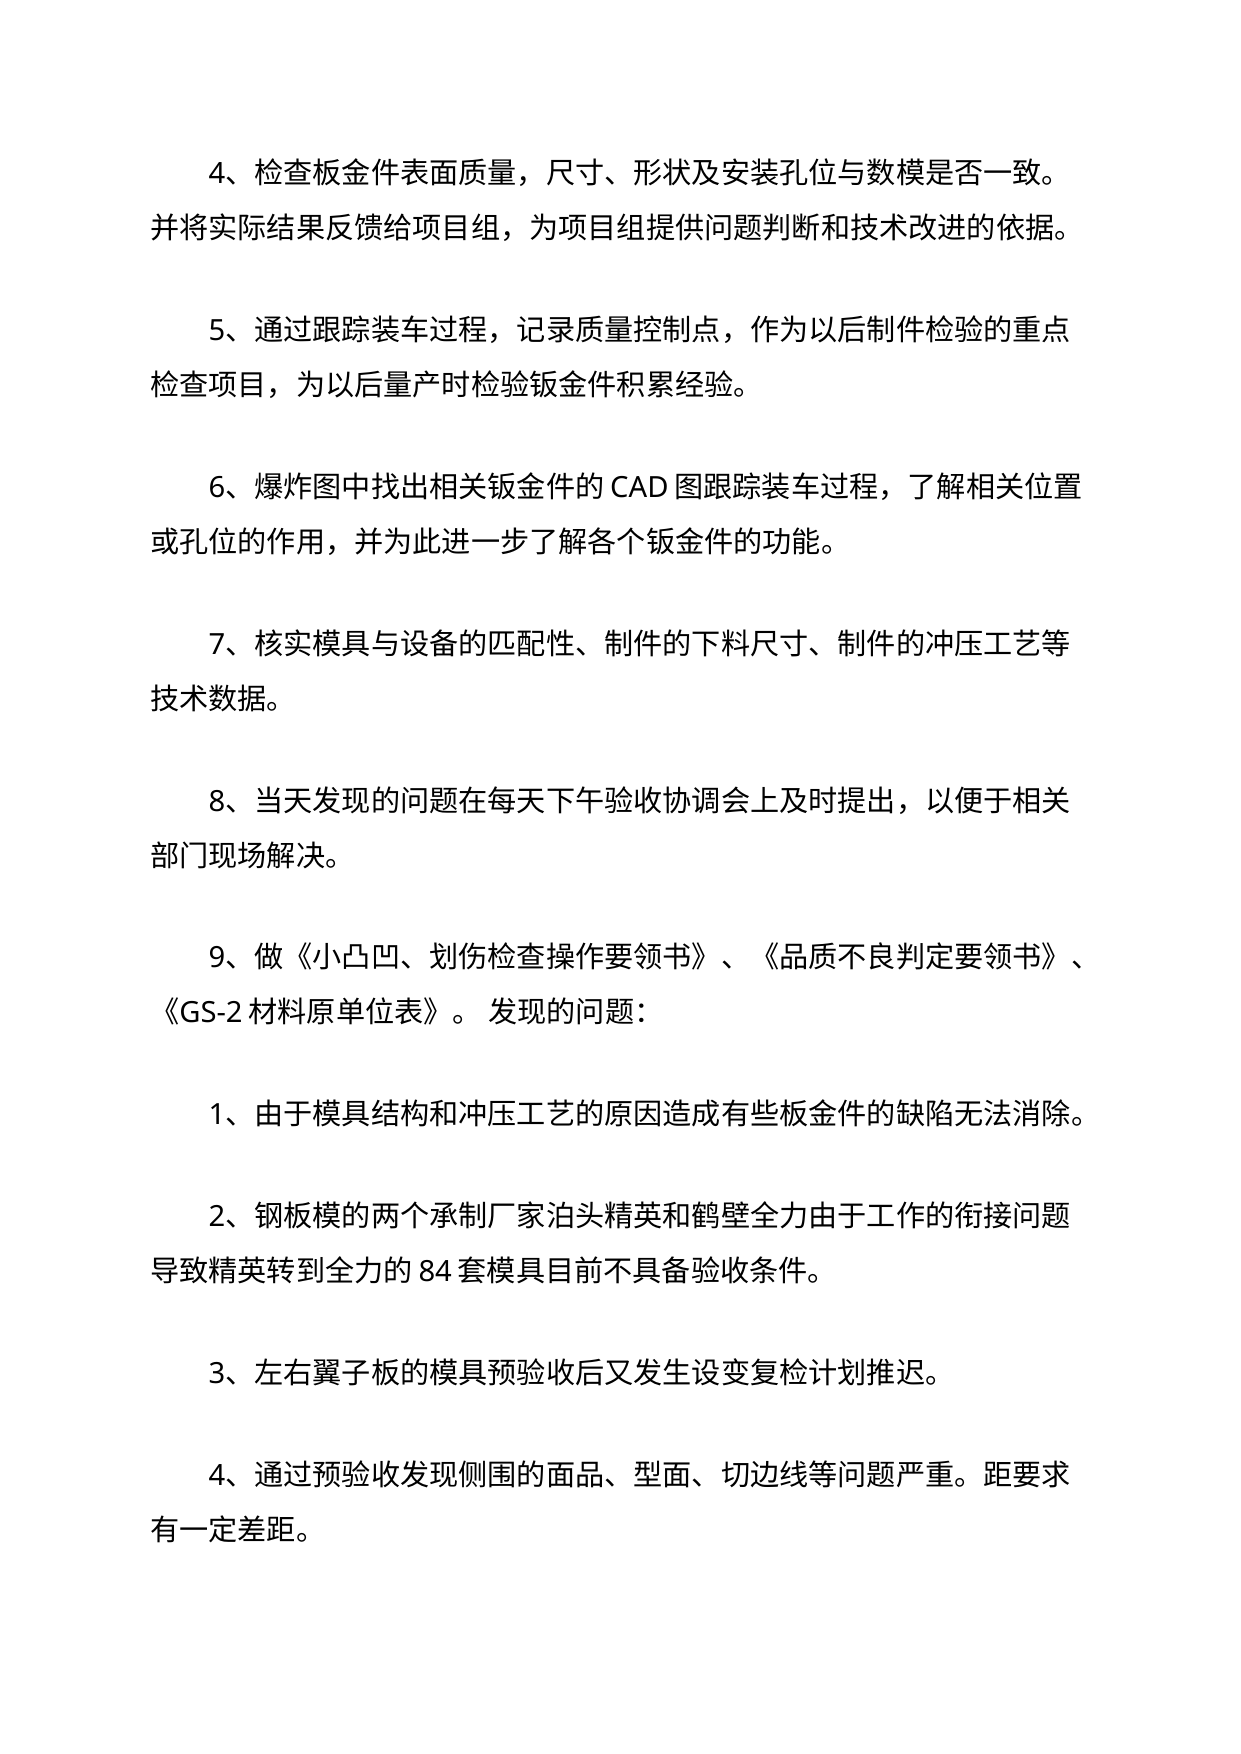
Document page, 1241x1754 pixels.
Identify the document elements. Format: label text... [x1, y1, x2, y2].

text 7、核实模具与设备的匹配性、制件的下料尺寸、制件的冲压工艺等技术数据。 [150, 620, 1090, 718]
text 4、检查板金件表面质量，尺寸、形状及安装孔位与数模是否一致。并将实际结果反馈给项目组，为项目组提供问题判断和技术改进的依据。 [150, 150, 1090, 247]
text 5、通过跟踪装车过程，记录质量控制点，作为以后制件检验的重点检查项目，为以后量产时检验钣金件积累经验。 [150, 307, 1090, 404]
text 6、爆炸图中找出相关钣金件的CAD图跟踪装车过程，了解相关位置或孔位的作用，并为此进一步了解各个钣金件的功能。 [150, 463, 1090, 561]
text 3、左右翼子板的模具预验收后又发生设变复检计划推迟。 [150, 1350, 1090, 1392]
text 4、通过预验收发现侧围的面品、型面、切边线等问题严重。距要求有一定差距。 [150, 1452, 1090, 1549]
text 2、钢板模的两个承制厂家泊头精英和鹤壁全力由于工作的衔接问题导致精英转到全力的84套模具目前不具备验收条件。 [150, 1193, 1090, 1290]
text 1、由于模具结构和冲压工艺的原因造成有些板金件的缺陷无法消除。 [150, 1091, 1090, 1133]
text 8、当天发现的问题在每天下午验收协调会上及时提出，以便于相关部门现场解决。 [150, 777, 1090, 874]
text 9、做《小凸凹、划伤检查操作要领书》、《品质不良判定要领书》、《GS-2材料原单位表》。 发现的问题： [150, 934, 1090, 1031]
